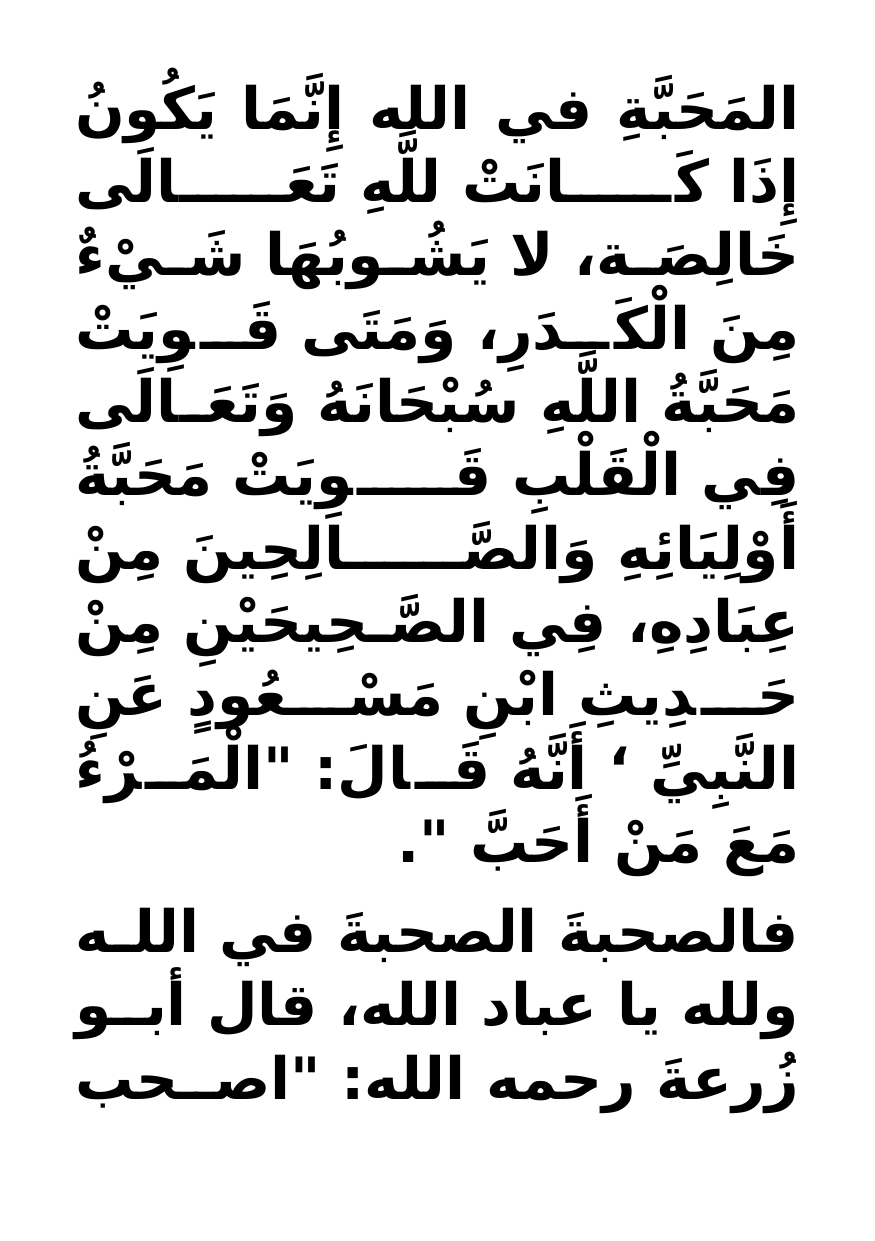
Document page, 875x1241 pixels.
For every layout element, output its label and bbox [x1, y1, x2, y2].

text [75, 75, 799, 876]
text [75, 898, 799, 1113]
